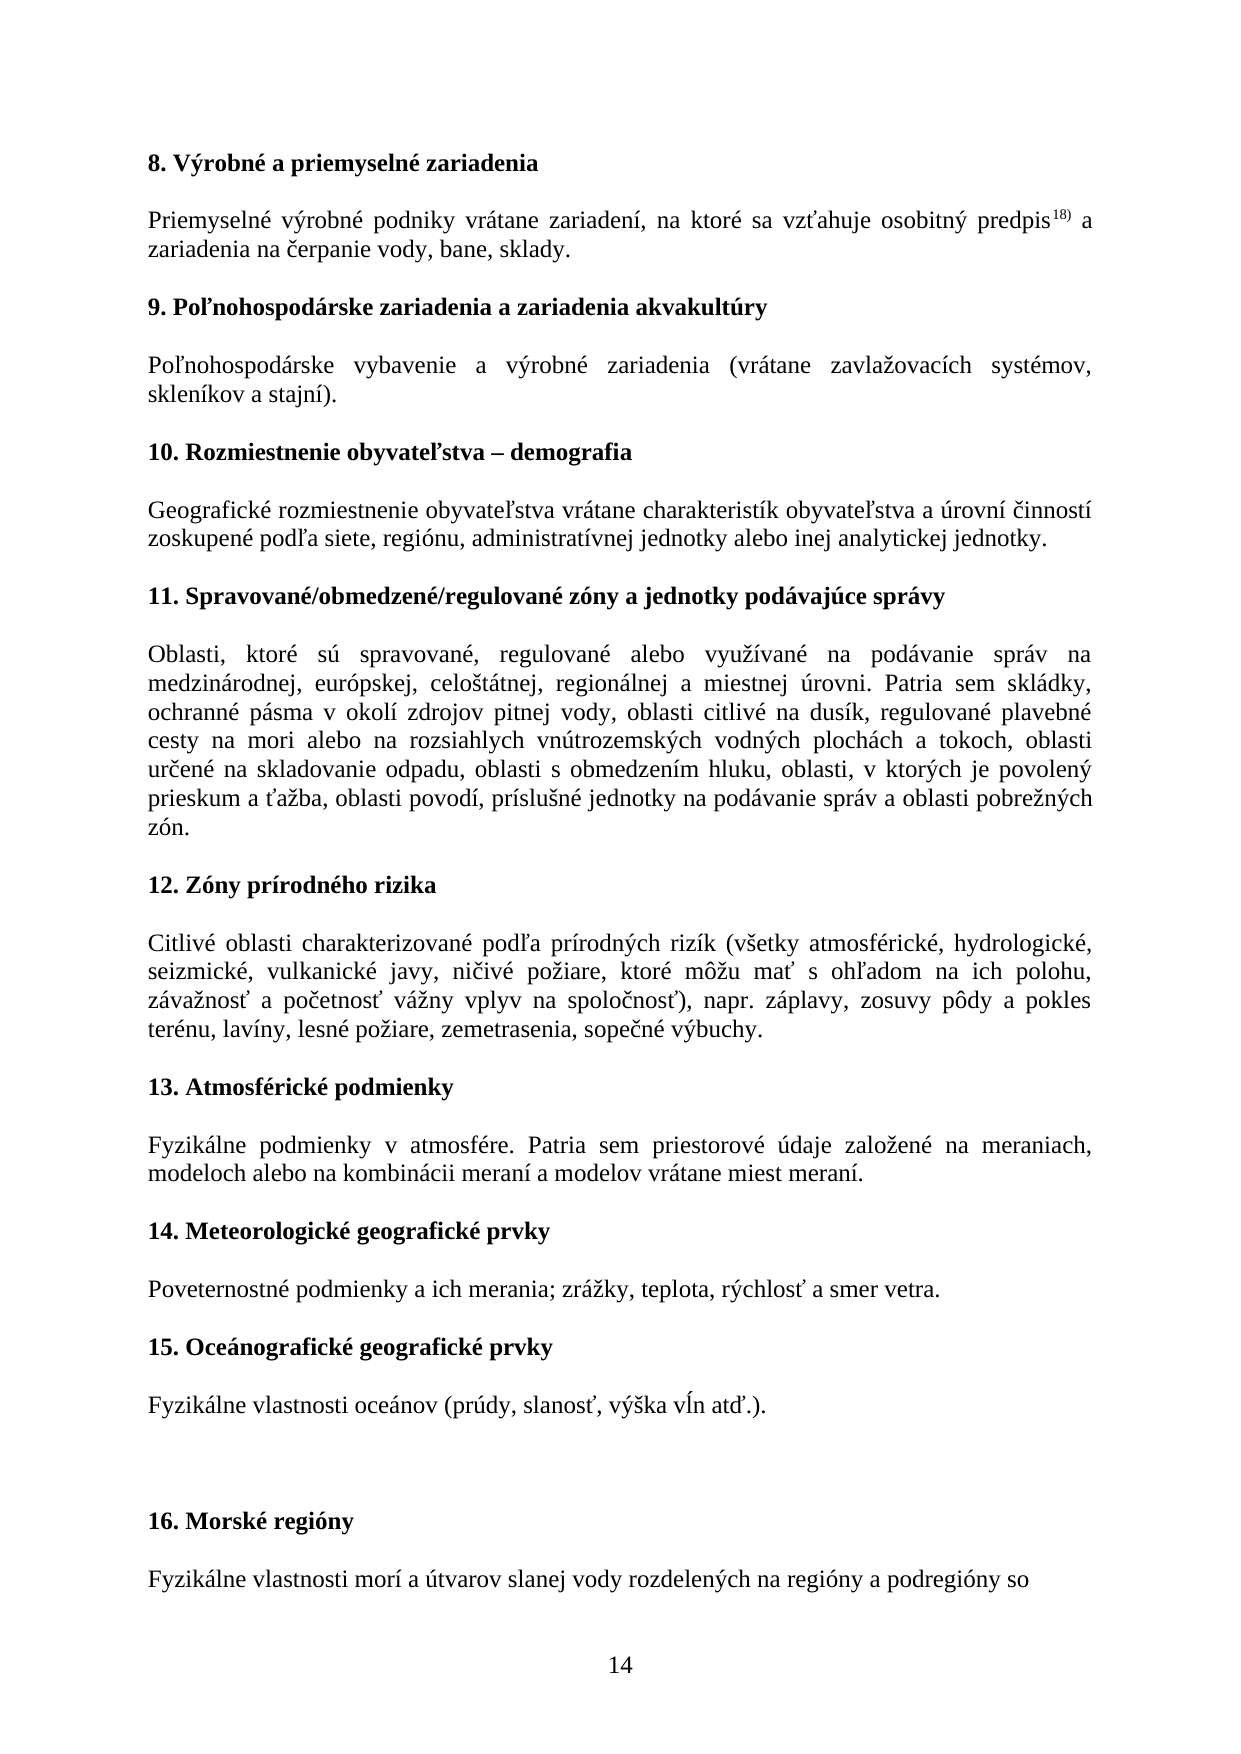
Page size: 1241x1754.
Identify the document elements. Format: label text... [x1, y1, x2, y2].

text Poľnohospodárske vybavenie a výrobné zariadenia (vrátane zavlažovacích systémov, skleníkov a stajní). [148, 350, 1093, 408]
text Fyzikálne podmienky v atmosfére. Patria sem priestorové údaje založené na meraniach, modeloch alebo na kombinácii meraní a modelov vrátane miest meraní. [148, 1130, 1093, 1187]
text 14. Meteorologické geografické prvky [148, 1216, 1093, 1245]
text 10. Rozmiestnenie obyvateľstva – demografia [148, 437, 1093, 466]
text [148, 1564, 1093, 1593]
text 8. Výrobné a priemyselné zariadenia [148, 148, 1093, 176]
text Priemyselné výrobné podniky vrátane zariadení, na ktoré sa vzťahuje osobitný predpis18) a zariadenia na čerpanie vody, bane, sklady. [148, 206, 1093, 263]
text 13. Atmosférické podmienky [148, 1072, 1093, 1101]
text 12. Zóny prírodného rizika [148, 870, 1093, 898]
text 16. Morské regióny [148, 1506, 1093, 1535]
text 15. Oceánografické geografické prvky [148, 1332, 1093, 1361]
text Fyzikálne vlastnosti oceánov (prúdy, slanosť, výška vĺn atď.). [148, 1390, 1093, 1419]
text 11. Spravované/obmedzené/regulované zóny a jednotky podávajúce správy [148, 581, 1093, 610]
text Citlivé oblasti charakterizované podľa prírodných rizík (všetky atmosférické, hydrologické, seizmické, vulkanické javy, ničivé požiare, ktoré môžu mať s ohľadom na ich polohu, závažnosť a početnosť vážny vplyv na spoločnosť), napr. záplavy, zosuvy pôdy a pokles terénu, lavíny, lesné požiare, zemetrasenia, sopečné výbuchy. [148, 928, 1093, 1043]
text Oblasti, ktoré sú spravované, regulované alebo využívané na podávanie správ na medzinárodnej, európskej, celoštátnej, regionálnej a miestnej úrovni. Patria sem skládky, ochranné pásma v okolí zdrojov pitnej vody, oblasti citlivé na dusík, regulované plavebné cesty na mori alebo na rozsiahlych vnútrozemských vodných plochách a tokoch, oblasti určené na skladovanie odpadu, oblasti s obmedzením hluku, oblasti, v ktorých je povolený prieskum a ťažba, oblasti povodí, príslušné jednotky na podávanie správ a oblasti pobrežných zón. [148, 639, 1093, 841]
text Geografické rozmiestnenie obyvateľstva vrátane charakteristík obyvateľstva a úrovní činností zoskupené podľa siete, regiónu, administratívnej jednotky alebo inej analytickej jednotky. [148, 495, 1093, 552]
text 9. Poľnohospodárske zariadenia a zariadenia akvakultúry [148, 292, 1093, 321]
text Poveternostné podmienky a ich merania; zrážky, teplota, rýchlosť a smer vetra. [148, 1274, 1093, 1303]
